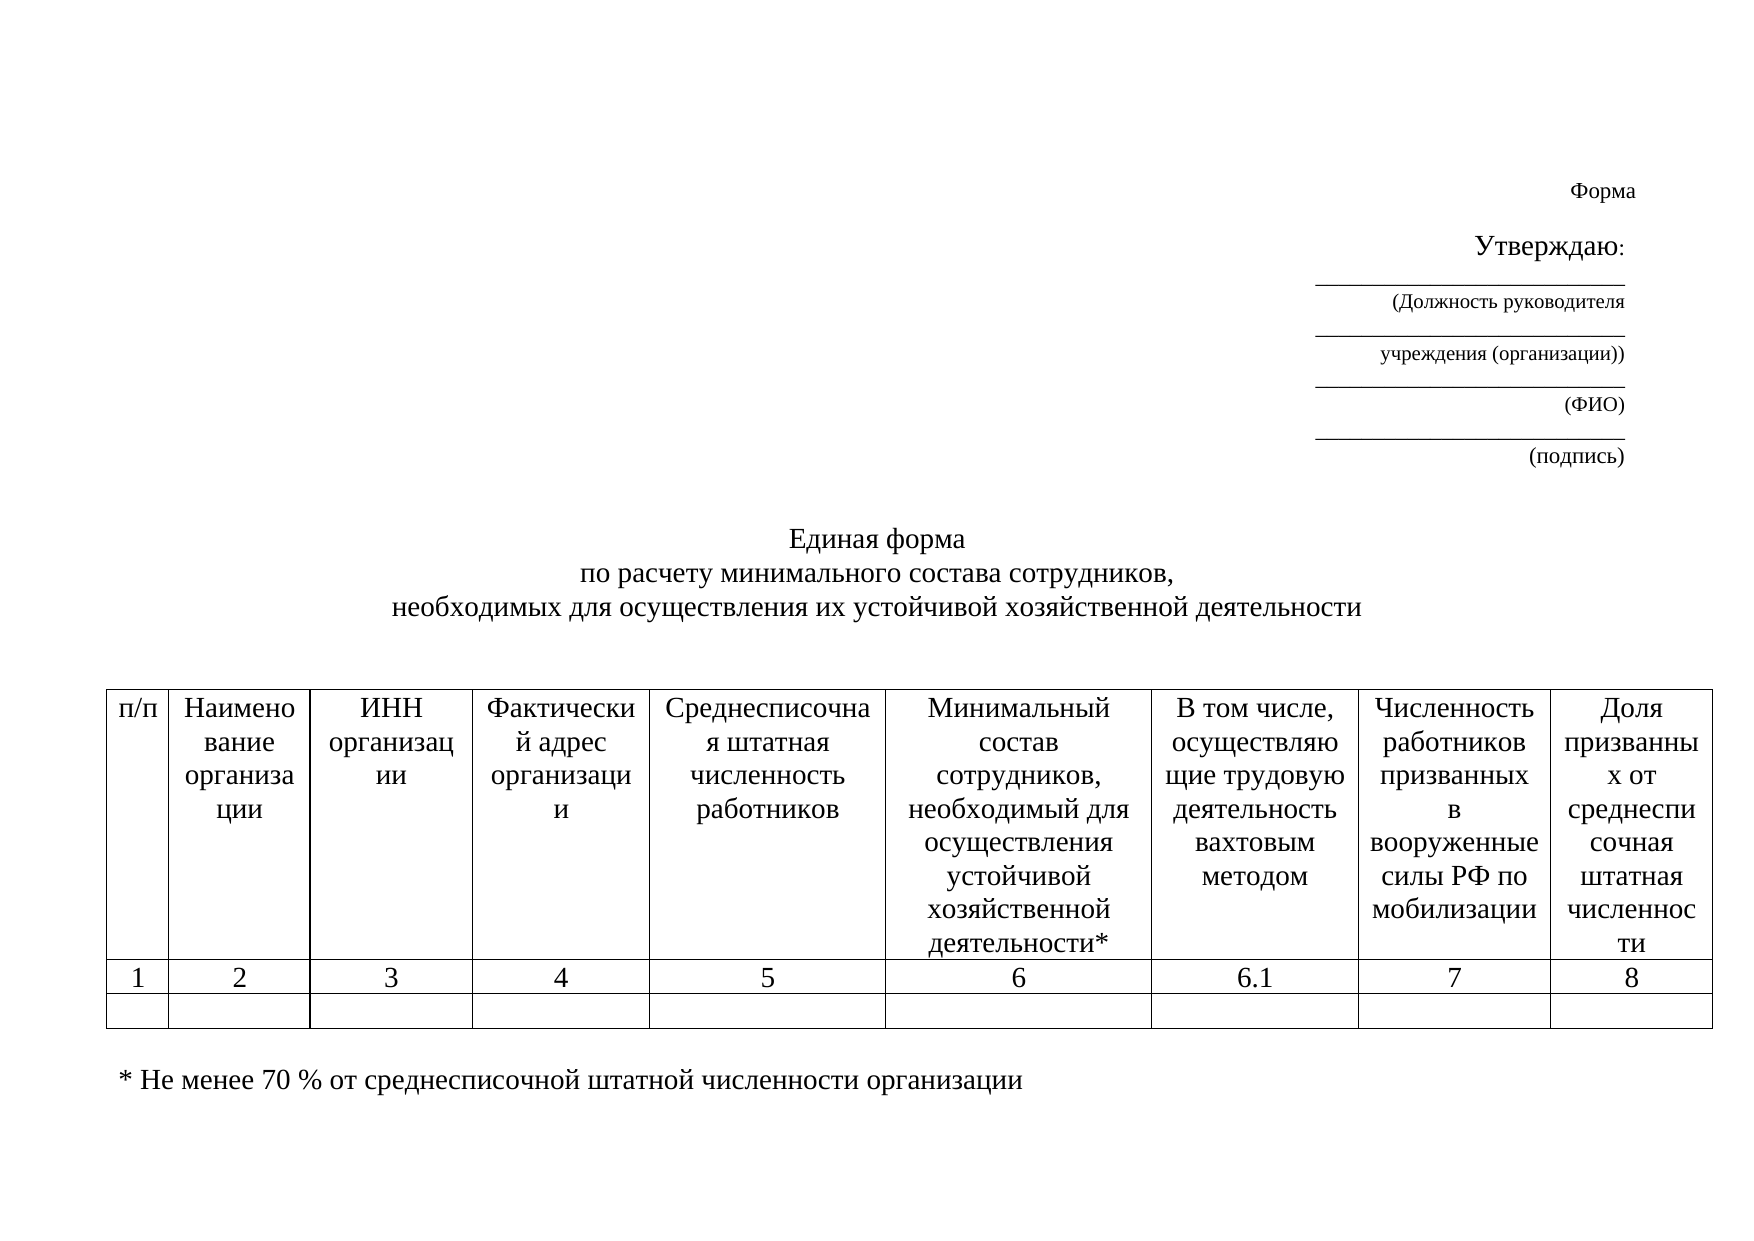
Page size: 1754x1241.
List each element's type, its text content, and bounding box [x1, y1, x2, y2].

table_cell 8 [1551, 960, 1712, 993]
table_header Фактический адрес организации [473, 690, 649, 959]
table_cell [1359, 994, 1550, 1028]
table_cell 4 [473, 960, 649, 993]
table_header Наименование организации [169, 690, 309, 959]
table_cell 2 [169, 960, 309, 993]
table_cell [1152, 994, 1358, 1028]
table_header Численность работников призванных в вооруженные силы РФ по мобилизации [1359, 690, 1550, 959]
table_header ИНН организации [311, 690, 472, 959]
table_header Минимальный состав сотрудников, необходимый для осуществления устойчивой хозяйственной деятельности* [886, 690, 1151, 959]
table_cell 6 [886, 960, 1151, 993]
text * Не менее 70 % от среднесписочной штатной численности организации [118, 1062, 1636, 1096]
table_cell [886, 994, 1151, 1028]
table_header Утверждаю: ___________________________ (Должность руководителя ___________________________ учреждения (организации)) ___________________________ (ФИО) ___________________________ (подпись) [1226, 228, 1636, 468]
table_header п/п [107, 690, 168, 959]
table_cell 3 [311, 960, 472, 993]
table_cell 7 [1359, 960, 1550, 993]
table_cell 6.1 [1152, 960, 1358, 993]
table_cell 5 [650, 960, 885, 993]
table_cell [107, 994, 168, 1028]
table_cell [473, 994, 649, 1028]
text Единая форма [118, 522, 1636, 555]
table_cell [311, 994, 472, 1028]
text необходимых для осуществления их устойчивой хозяйственной деятельности [118, 589, 1636, 622]
table_header Среднесписочная штатная численность работников [650, 690, 885, 959]
table_header Доля призванных от среднесписочная штатная численности [1551, 690, 1712, 959]
table_cell [650, 994, 885, 1028]
text Форма [118, 177, 1636, 203]
table_cell [169, 994, 309, 1028]
table_cell 1 [107, 960, 168, 993]
text по расчету минимального состава сотрудников, [118, 555, 1636, 589]
table_header В том числе, осуществляющие трудовую деятельность вахтовым методом [1152, 690, 1358, 959]
table_cell [1551, 994, 1712, 1028]
